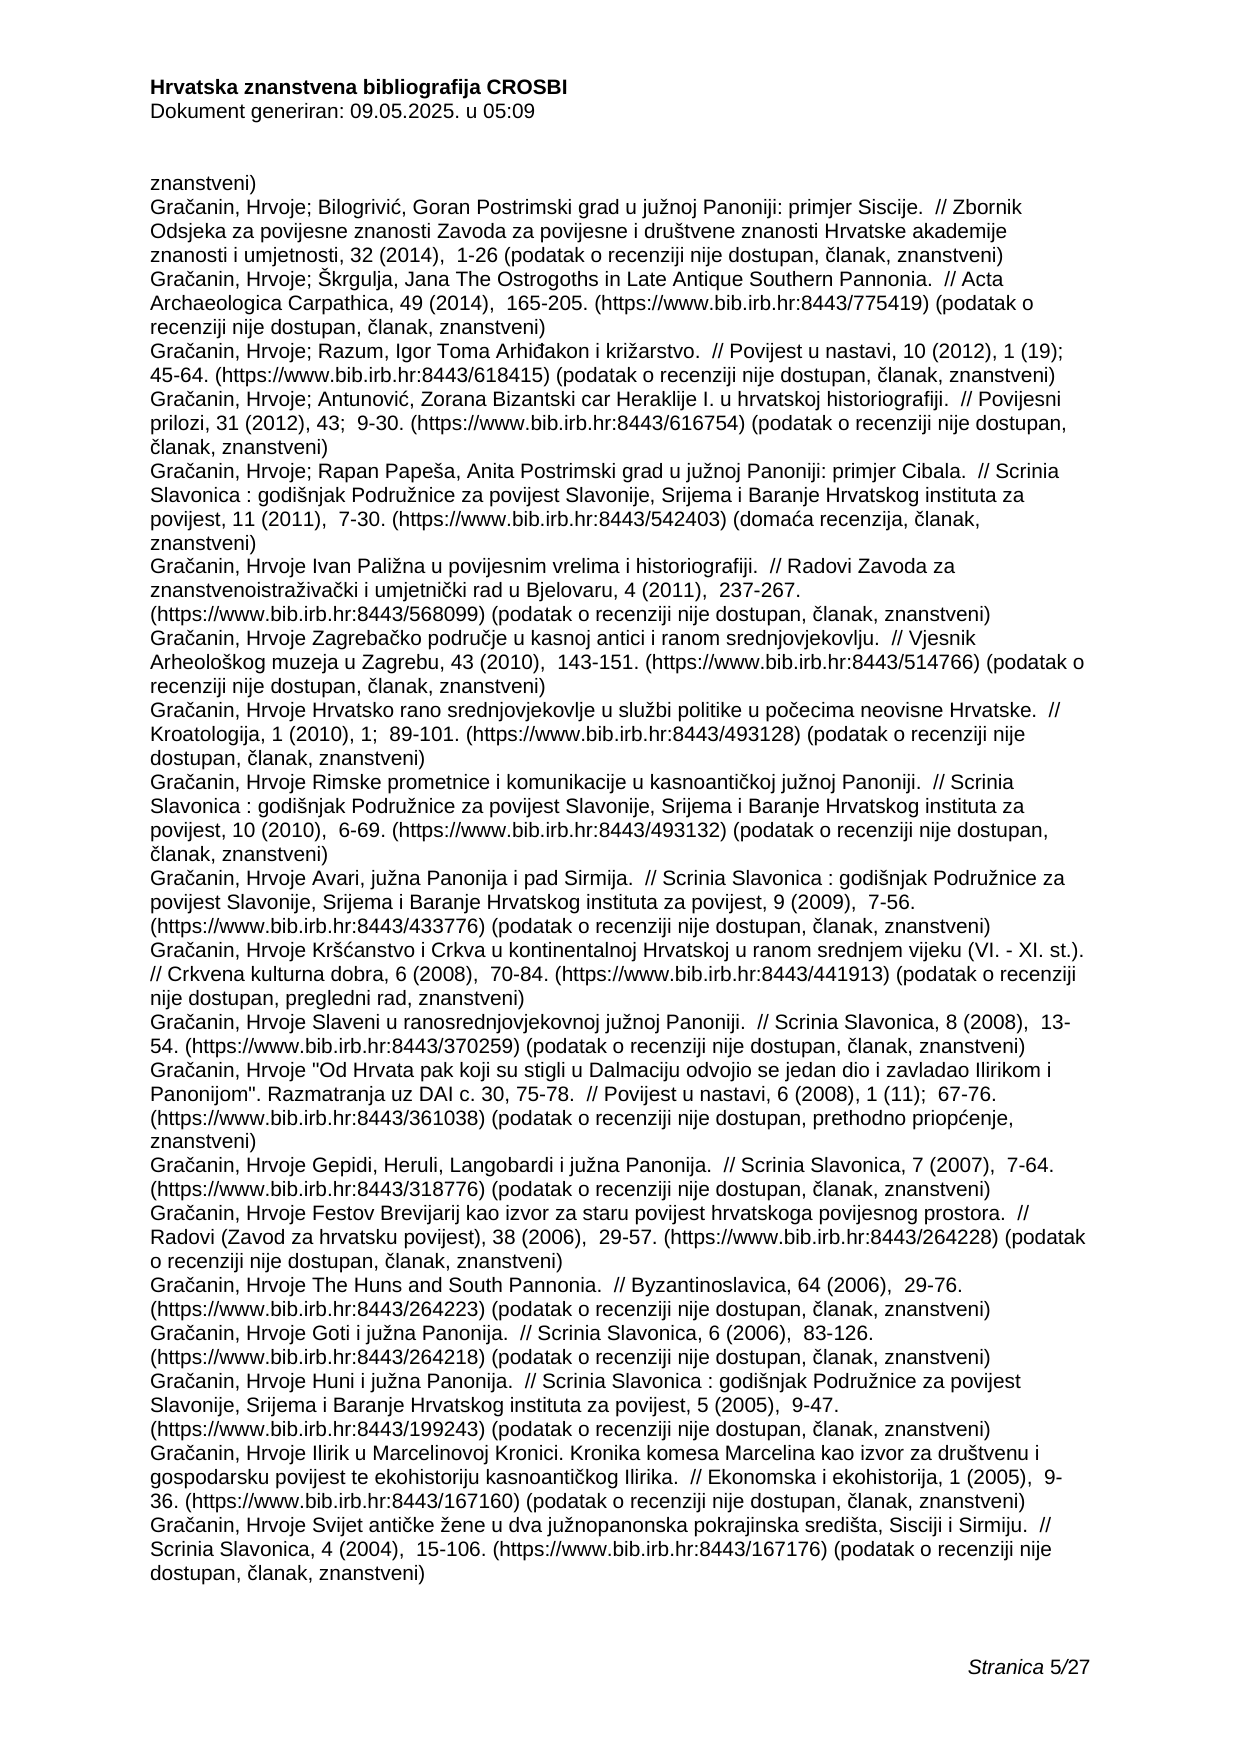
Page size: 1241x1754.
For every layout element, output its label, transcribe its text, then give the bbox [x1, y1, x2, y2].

text Gračanin, Hrvoje [150, 938, 1090, 1009]
text Gračanin, Hrvoje [150, 1057, 1090, 1153]
text Gračanin, Hrvoje [150, 1273, 1090, 1321]
text Gračanin, Hrvoje [150, 1441, 1090, 1513]
text Gračanin, Hrvoje; Razum, Igor [150, 339, 1090, 387]
text Gračanin, Hrvoje [150, 1201, 1090, 1273]
text Gračanin, Hrvoje [150, 626, 1090, 698]
text Gračanin, Hrvoje; Škrgulja, Jana [150, 267, 1090, 339]
text Gračanin, Hrvoje [150, 1513, 1090, 1584]
text Gračanin, Hrvoje [150, 1369, 1090, 1441]
text Gračanin, Hrvoje [150, 1321, 1090, 1369]
text Gračanin, Hrvoje; Bilogrivić, Goran [150, 195, 1090, 267]
text Gračanin, Hrvoje [150, 770, 1090, 866]
text Gračanin, Hrvoje; Rapan Papeša, Anita [150, 458, 1090, 554]
text Gračanin, Hrvoje [150, 1153, 1090, 1201]
text Gračanin, Hrvoje; Antunović, Zorana [150, 387, 1090, 458]
text Gračanin, Hrvoje [150, 554, 1090, 626]
text Gračanin, Hrvoje [150, 698, 1090, 770]
text Gračanin, Hrvoje [150, 1009, 1090, 1057]
text Gračanin, Hrvoje [150, 171, 1090, 195]
text Gračanin, Hrvoje [150, 866, 1090, 938]
